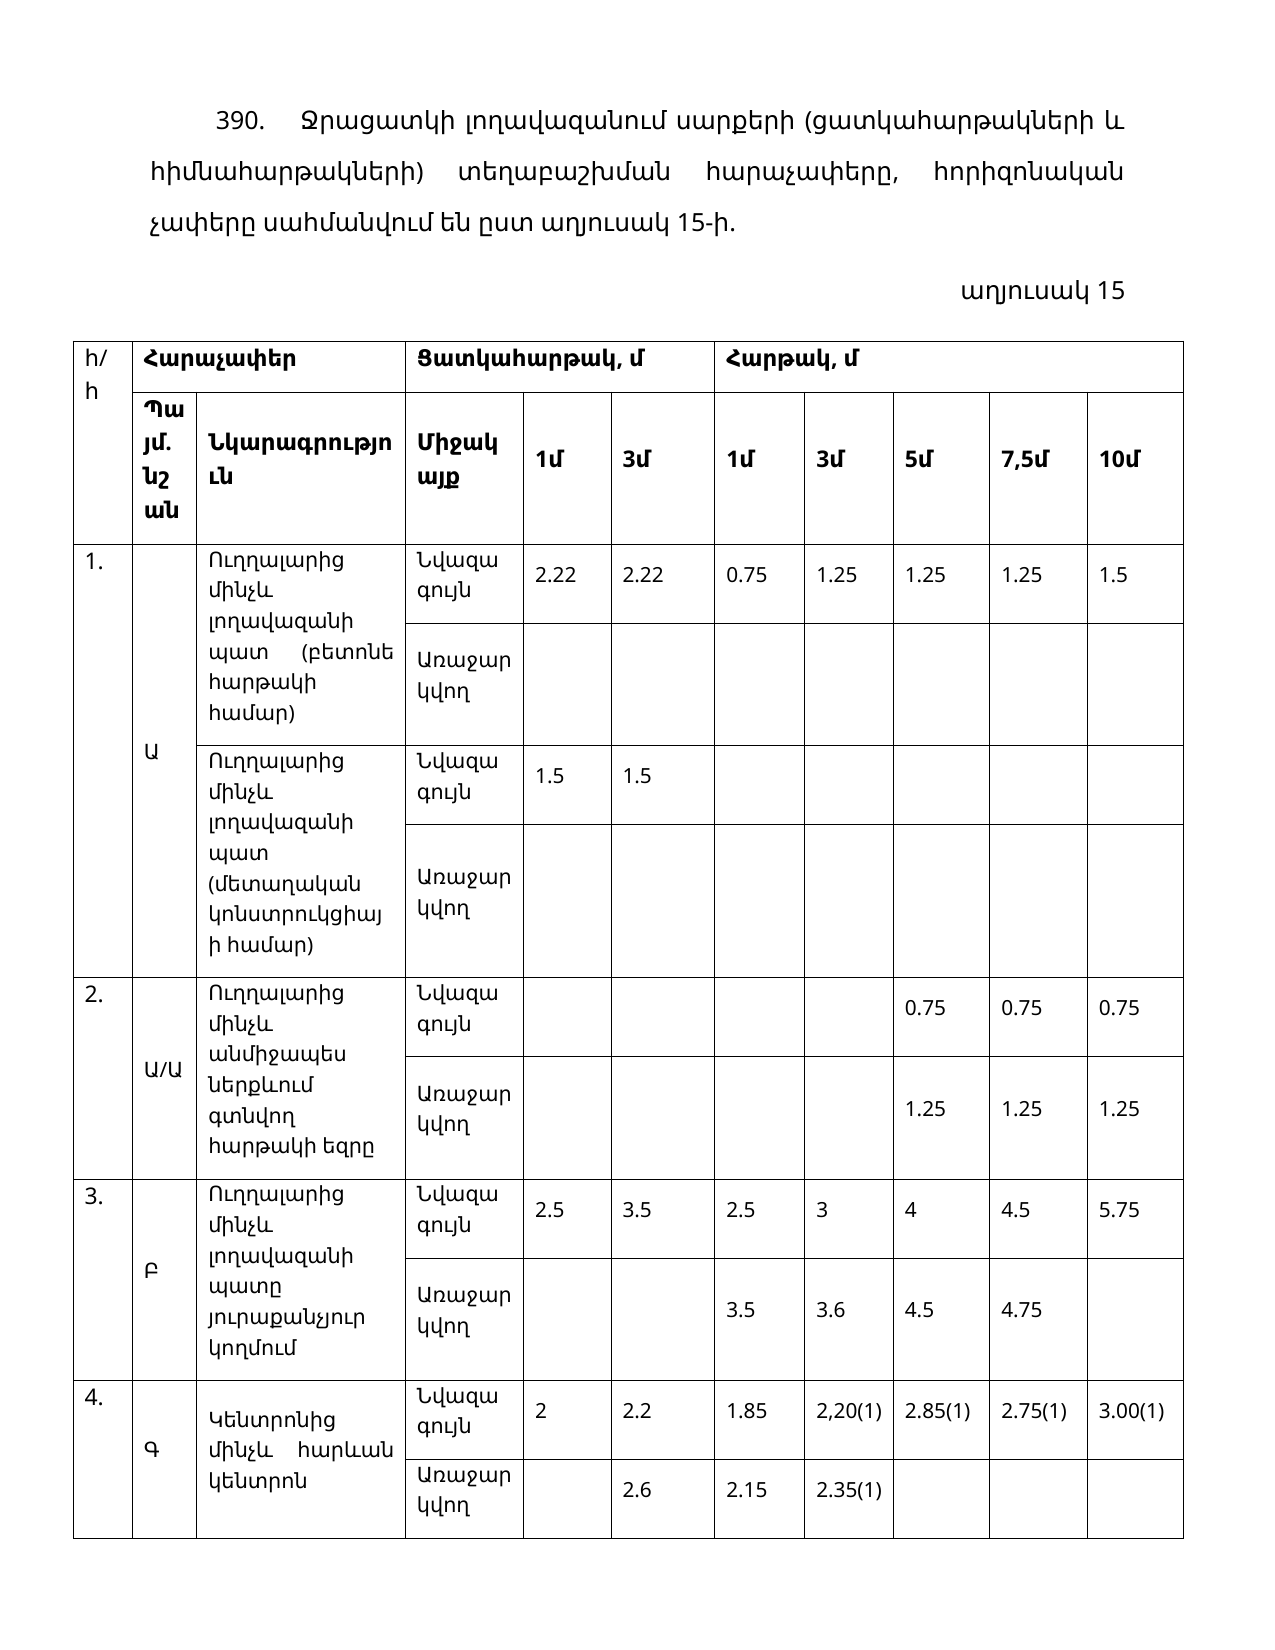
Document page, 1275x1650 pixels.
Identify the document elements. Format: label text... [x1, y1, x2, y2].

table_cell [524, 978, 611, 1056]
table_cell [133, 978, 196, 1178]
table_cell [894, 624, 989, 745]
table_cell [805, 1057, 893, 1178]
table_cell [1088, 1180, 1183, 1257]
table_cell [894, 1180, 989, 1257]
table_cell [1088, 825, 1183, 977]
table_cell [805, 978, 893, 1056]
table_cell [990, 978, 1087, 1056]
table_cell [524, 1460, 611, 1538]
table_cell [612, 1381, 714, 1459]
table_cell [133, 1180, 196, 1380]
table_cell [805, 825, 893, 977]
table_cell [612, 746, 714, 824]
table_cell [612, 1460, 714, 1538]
list Ջրացատկի լողավազանում սարքերի (ցատկահարթակների և հիմնահարթակների) տեղաբաշխման հարաչափերը, հորիզոնական չափերը սահմանվում են ըստ աղյուսակ 15-ի. [150, 103, 1125, 239]
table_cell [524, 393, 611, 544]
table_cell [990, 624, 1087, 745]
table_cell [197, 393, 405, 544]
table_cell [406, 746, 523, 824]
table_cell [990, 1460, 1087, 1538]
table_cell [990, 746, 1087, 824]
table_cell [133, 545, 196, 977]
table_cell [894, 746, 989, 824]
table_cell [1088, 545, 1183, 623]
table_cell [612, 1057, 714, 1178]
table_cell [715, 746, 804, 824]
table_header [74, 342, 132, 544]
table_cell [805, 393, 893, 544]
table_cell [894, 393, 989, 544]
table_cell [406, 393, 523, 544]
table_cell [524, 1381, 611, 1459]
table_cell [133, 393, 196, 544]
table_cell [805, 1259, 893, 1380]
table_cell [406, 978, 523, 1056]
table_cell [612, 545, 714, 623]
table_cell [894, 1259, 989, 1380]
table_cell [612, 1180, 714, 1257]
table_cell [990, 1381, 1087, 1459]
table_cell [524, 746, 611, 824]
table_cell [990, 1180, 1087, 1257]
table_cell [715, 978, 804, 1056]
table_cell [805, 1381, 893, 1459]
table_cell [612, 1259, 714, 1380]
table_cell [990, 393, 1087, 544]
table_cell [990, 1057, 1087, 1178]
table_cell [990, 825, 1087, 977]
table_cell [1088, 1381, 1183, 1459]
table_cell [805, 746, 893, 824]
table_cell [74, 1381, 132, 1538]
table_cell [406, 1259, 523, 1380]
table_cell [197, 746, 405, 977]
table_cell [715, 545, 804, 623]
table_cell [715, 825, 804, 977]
text աղյուսակ 15 [150, 273, 1125, 307]
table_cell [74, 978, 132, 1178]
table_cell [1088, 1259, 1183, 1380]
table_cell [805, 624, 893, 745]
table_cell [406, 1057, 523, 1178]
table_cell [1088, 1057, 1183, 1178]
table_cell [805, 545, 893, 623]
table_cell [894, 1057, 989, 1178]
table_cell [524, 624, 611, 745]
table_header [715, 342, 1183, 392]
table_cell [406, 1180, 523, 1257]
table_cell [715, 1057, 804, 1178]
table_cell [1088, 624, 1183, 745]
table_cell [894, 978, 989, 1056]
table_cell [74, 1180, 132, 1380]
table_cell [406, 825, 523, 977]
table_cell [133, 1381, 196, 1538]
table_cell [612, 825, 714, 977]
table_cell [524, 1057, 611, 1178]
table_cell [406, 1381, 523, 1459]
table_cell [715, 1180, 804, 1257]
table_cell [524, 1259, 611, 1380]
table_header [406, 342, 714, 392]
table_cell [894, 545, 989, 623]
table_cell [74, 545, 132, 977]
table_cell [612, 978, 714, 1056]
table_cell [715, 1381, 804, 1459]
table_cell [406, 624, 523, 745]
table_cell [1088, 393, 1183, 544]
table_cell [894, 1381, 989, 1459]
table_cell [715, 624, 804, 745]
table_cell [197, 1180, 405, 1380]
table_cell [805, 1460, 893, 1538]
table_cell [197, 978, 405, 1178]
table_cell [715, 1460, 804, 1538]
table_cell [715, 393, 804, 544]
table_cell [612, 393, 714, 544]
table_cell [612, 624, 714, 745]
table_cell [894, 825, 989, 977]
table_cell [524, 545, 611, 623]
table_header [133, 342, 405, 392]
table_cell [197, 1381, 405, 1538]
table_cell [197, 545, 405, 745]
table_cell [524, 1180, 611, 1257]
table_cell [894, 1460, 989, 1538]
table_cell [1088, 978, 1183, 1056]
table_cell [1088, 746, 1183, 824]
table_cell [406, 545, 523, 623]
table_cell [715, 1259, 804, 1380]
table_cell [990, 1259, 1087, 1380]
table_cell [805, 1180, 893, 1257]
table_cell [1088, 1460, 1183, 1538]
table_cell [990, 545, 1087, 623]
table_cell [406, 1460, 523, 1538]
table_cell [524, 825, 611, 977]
